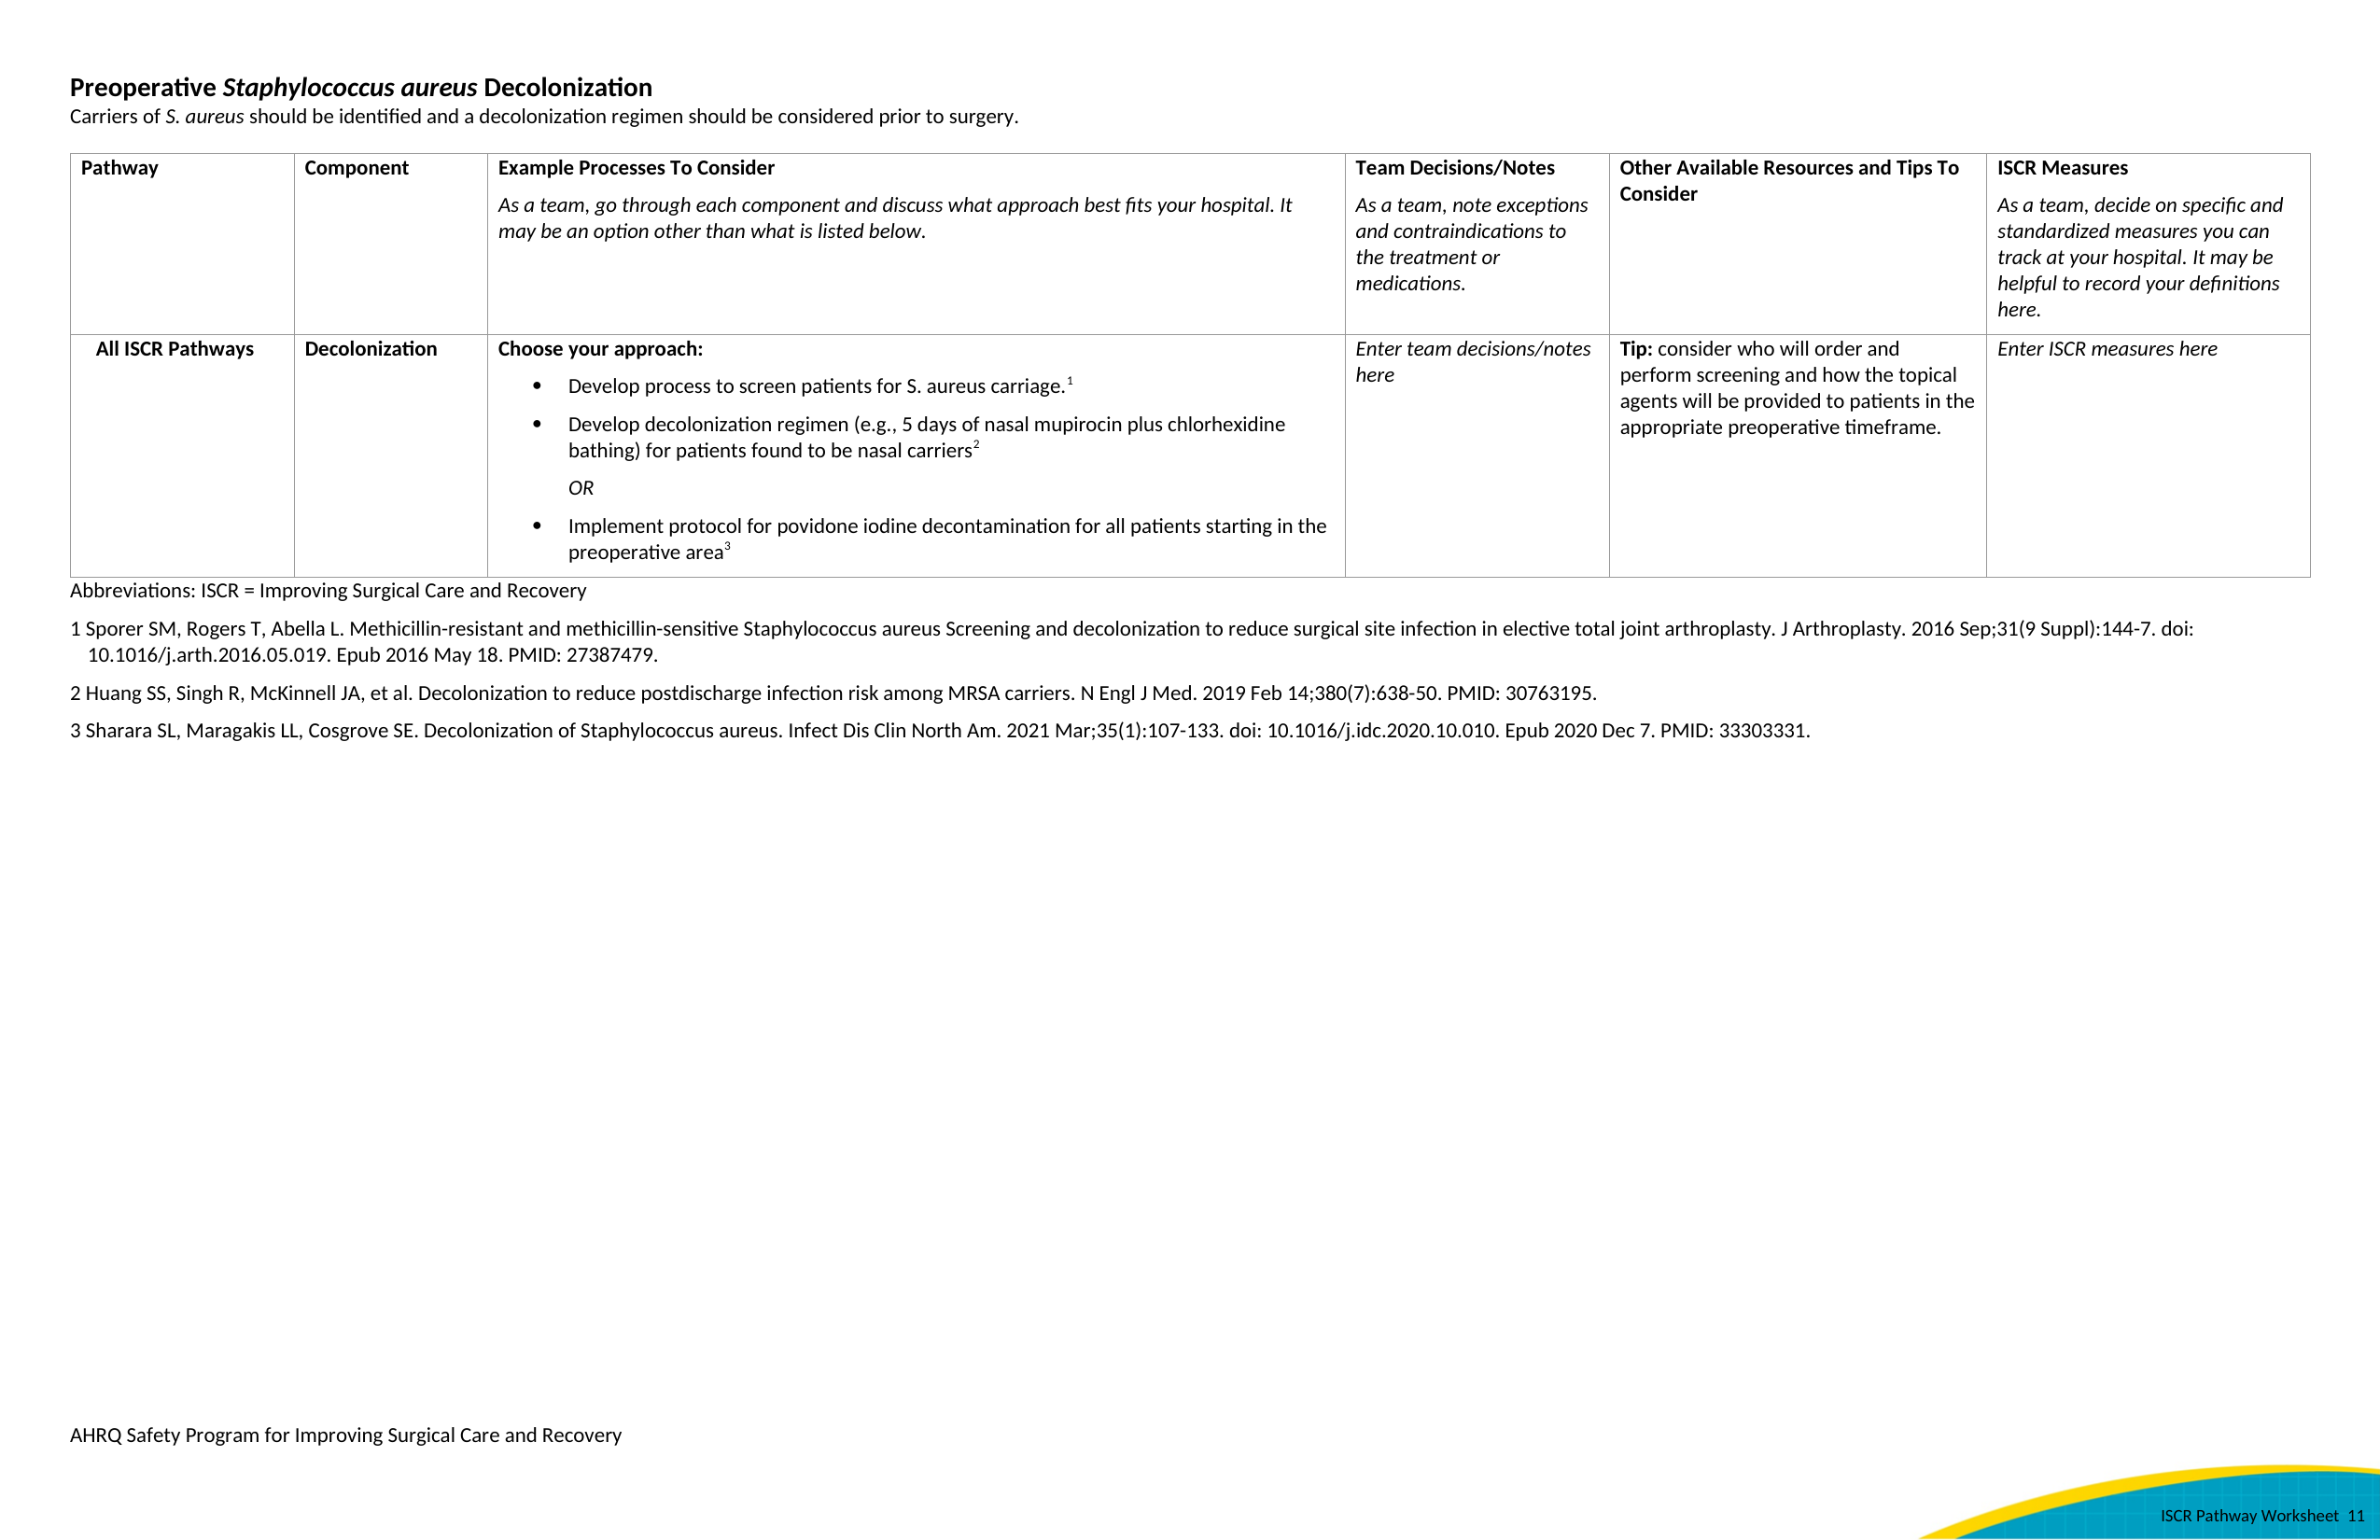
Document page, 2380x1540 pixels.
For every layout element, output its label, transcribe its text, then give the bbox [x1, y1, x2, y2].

table_header Pathway [71, 154, 294, 334]
text 3 Sharara SL, Maragakis LL, Cosgrove SE. Decolonization of Staphylococcus aureus. Infect Dis Clin North Am. 2021 Mar;35(1):107-133. doi: 10.1016/j.idc.2020.10.010. Epub 2020 Dec 7. PMID: 33303331. [70, 717, 2310, 743]
subtitle Preoperative Staphylococcus aureus Decolonization [70, 70, 2310, 104]
table_header Example Processes To Consider As a team, go through each component and discuss what approach best fits your hospital. It may be an option other than what is listed below. [488, 154, 1345, 334]
text 1 Sporer SM, Rogers T, Abella L. Methicillin-resistant and methicillin-sensitive Staphylococcus aureus Screening and decolonization to reduce surgical site infection in elective total joint arthroplasty. J Arthroplasty. 2016 Sep;31(9 Suppl):144-7. doi: 10.1016/j.arth.2016.05.019. Epub 2016 May 18. PMID: 27387479. [70, 615, 2310, 667]
table_cell Enter team decisions/notes here [1346, 335, 1609, 576]
picture [1909, 1452, 2380, 1540]
text Abbreviations: ISCR = Improving Surgical Care and Recovery [70, 578, 2310, 604]
table_cell Tip: consider who will order and perform screening and how the topical agents will be provided to patients in the appropriate preoperative timeframe. [1610, 335, 1986, 576]
table_cell All ISCR Pathways [71, 335, 294, 576]
table_cell Choose your approach: Develop process to screen patients for S. aureus carriage.1 Develop decolonization regimen (e.g., 5 days of nasal mupirocin plus chlorhexidine bathing) for patients found to be nasal carriers2 OR Implement protocol for povidone iodine decontamination for all patients starting in the preoperative area3 [488, 335, 1345, 576]
table_header Team Decisions/Notes As a team, note exceptions and contraindications to the treatment or medications. [1346, 154, 1609, 334]
text 2 Huang SS, Singh R, McKinnell JA, et al. Decolonization to reduce postdischarge infection risk among MRSA carriers. N Engl J Med. 2019 Feb 14;380(7):638-50. PMID: 30763195. [70, 679, 2310, 706]
table_cell Decolonization [295, 335, 487, 576]
table_header Other Available Resources and Tips To Consider [1610, 154, 1986, 334]
table_header Component [295, 154, 487, 334]
text Carriers of S. aureus should be identified and a decolonization regimen should be considered prior to surgery. [70, 104, 2310, 130]
table_header ISCR Measures As a team, decide on specific and standardized measures you can track at your hospital. It may be helpful to record your definitions here. [1987, 154, 2310, 334]
table_cell Enter ISCR measures here [1987, 335, 2310, 576]
